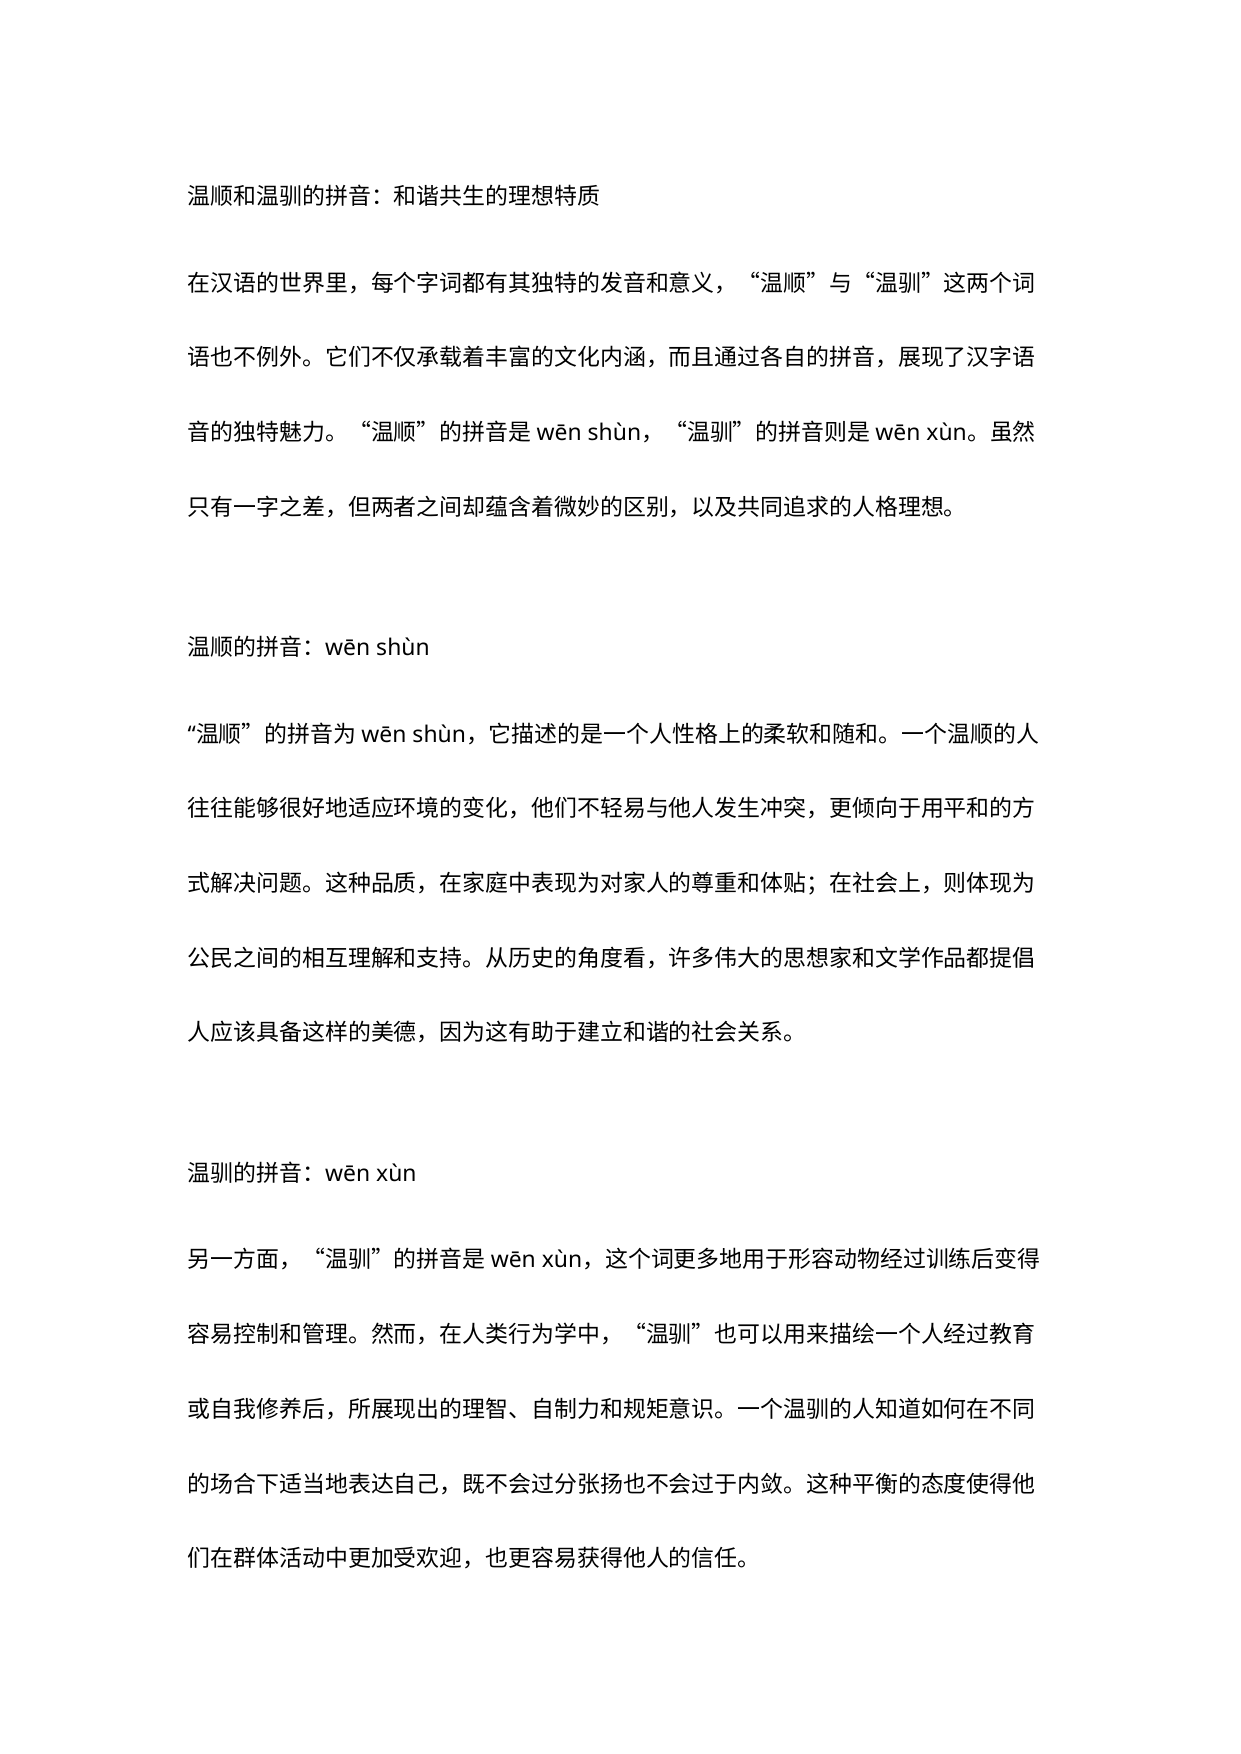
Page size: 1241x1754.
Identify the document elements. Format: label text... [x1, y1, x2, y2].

text 温驯的拼音：wēn xùn [187, 1139, 1053, 1204]
text “温顺”的拼音为 wēn shùn，它描述的是一个人性格上的柔软和随和。一个温顺的人往往能够很好地适应环境的变化，他们不轻易与他人发生冲突，更倾向于用平和的方式解决问题。这种品质，在家庭中表现为对家人的尊重和体贴；在社会上，则体现为公民之间的相互理解和支持。从历史的角度看，许多伟大的思想家和文学作品都提倡人应该具备这样的美德，因为这有助于建立和谐的社会关系。 [187, 700, 1053, 1063]
text 另一方面，“温驯”的拼音是 wēn xùn，这个词更多地用于形容动物经过训练后变得容易控制和管理。然而，在人类行为学中，“温驯”也可以用来描绘一个人经过教育或自我修养后，所展现出的理智、自制力和规矩意识。一个温驯的人知道如何在不同的场合下适当地表达自己，既不会过分张扬也不会过于内敛。这种平衡的态度使得他们在群体活动中更加受欢迎，也更容易获得他人的信任。 [187, 1226, 1053, 1589]
text 温顺的拼音：wēn shùn [187, 613, 1053, 678]
text 温顺和温驯的拼音：和谐共生的理想特质 [187, 162, 1053, 227]
text 在汉语的世界里，每个字词都有其独特的发音和意义，“温顺”与“温驯”这两个词语也不例外。它们不仅承载着丰富的文化内涵，而且通过各自的拼音，展现了汉字语音的独特魅力。“温顺”的拼音是 wēn shùn，“温驯”的拼音则是 wēn xùn。虽然只有一字之差，但两者之间却蕴含着微妙的区别，以及共同追求的人格理想。 [187, 248, 1053, 538]
